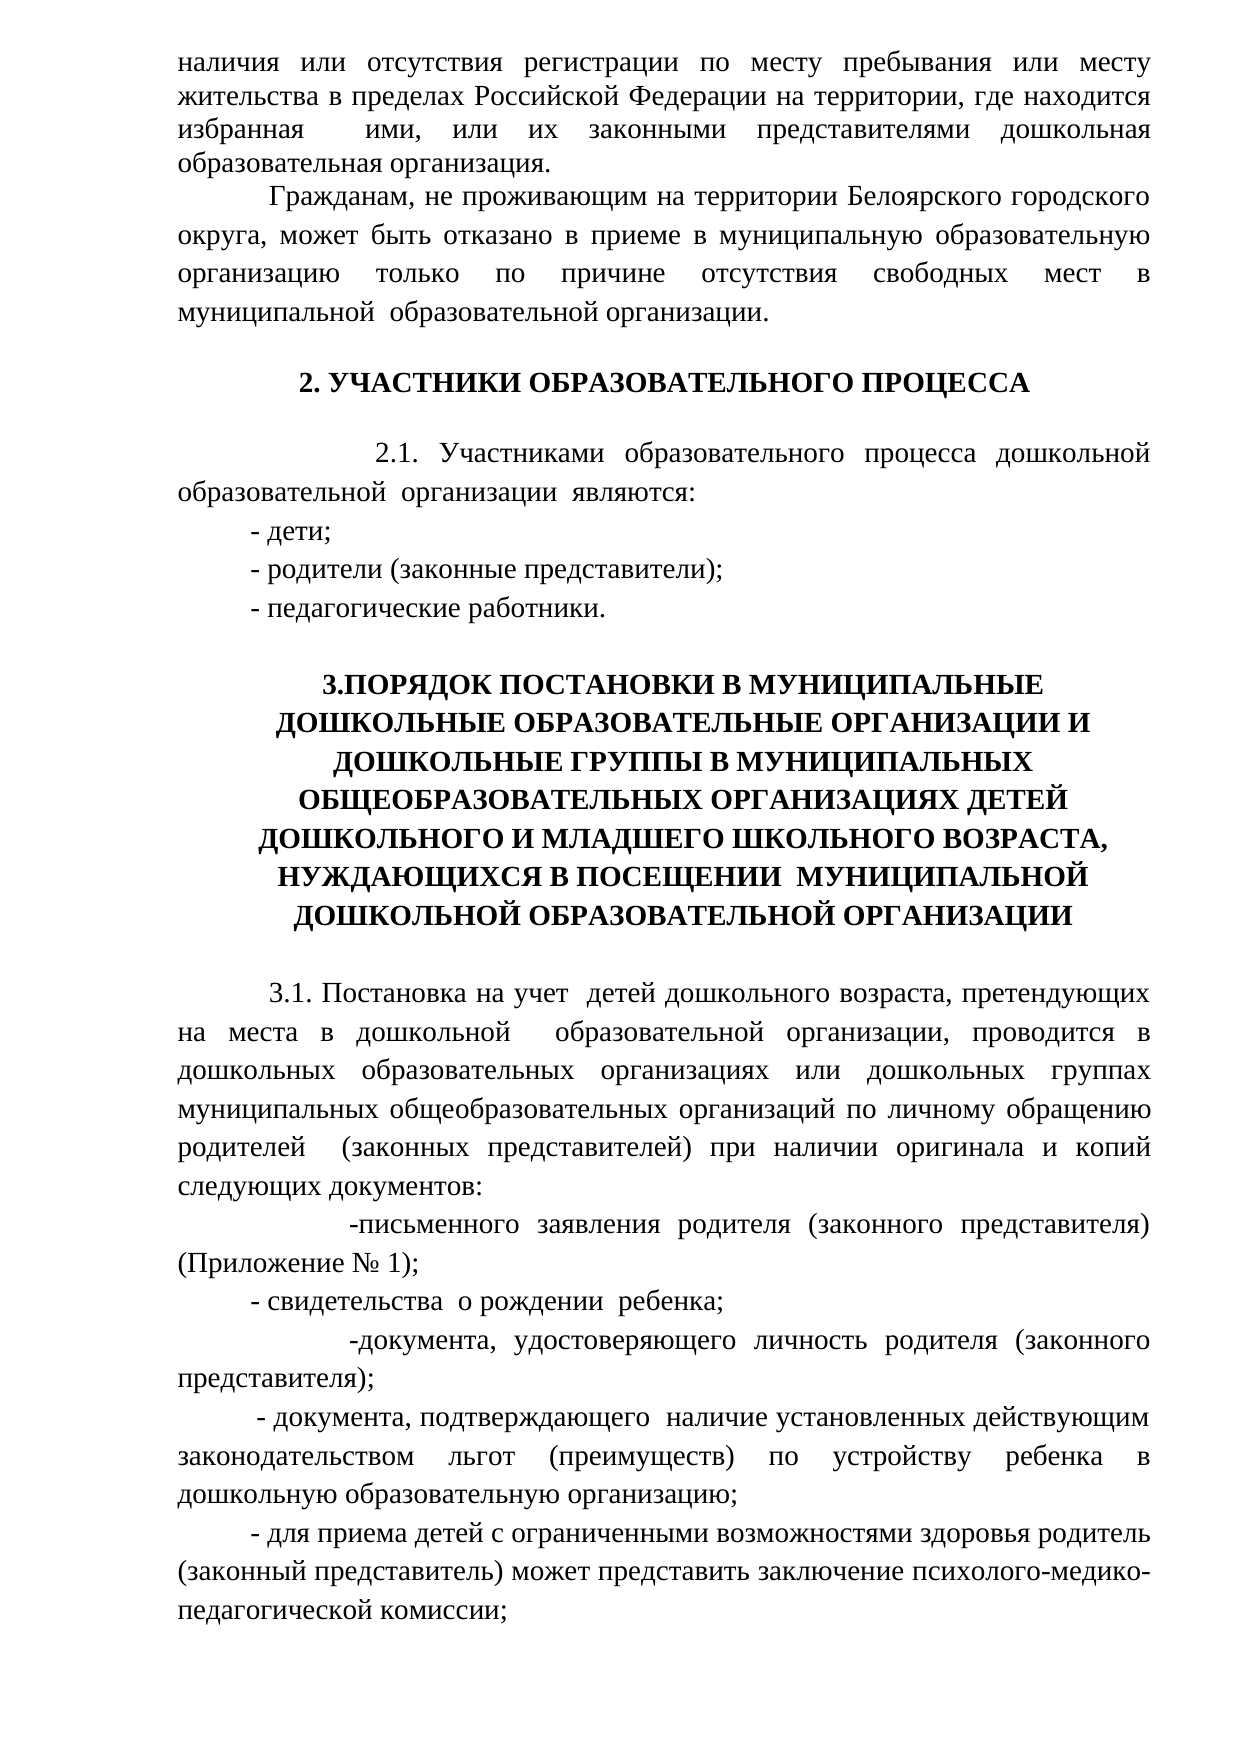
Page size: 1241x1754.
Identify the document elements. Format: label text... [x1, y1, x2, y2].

text 2. УЧАСТНИКИ ОБРАЗОВАТЕЛЬНОГО ПРОЦЕССА [177, 365, 1152, 398]
text 3.1. Постановка на учет детей дошкольного возраста, претендующих на места в дошкольной образовательной организации, проводится в дошкольных образовательных организациях или дошкольных группах муниципальных общеобразовательных организаций по личному обращению родителей (законных представителей) при наличии оригинала и копий следующих документов: [177, 975, 1152, 1201]
text 2.1. Участниками образовательного процесса дошкольной образовательной организации являются: [177, 436, 1152, 508]
text Гражданам, не проживающим на территории Белоярского городского округа, может быть отказано в приеме в муниципальную образовательную организацию только по причине отсутствия свободных мест в муниципальной образовательной организации. [177, 178, 1152, 328]
text -документа, удостоверяющего личность родителя (законного представителя); [177, 1322, 1152, 1394]
text - педагогические работники. [177, 590, 1152, 623]
text - дети; [177, 513, 1152, 546]
text 3.ПОРЯДОК ПОСТАНОВКИ В МУНИЦИПАЛЬНЫЕ ДОШКОЛЬНЫЕ ОБРАЗОВАТЕЛЬНЫЕ ОРГАНИЗАЦИИ И ДОШКОЛЬНЫЕ ГРУППЫ В МУНИЦИПАЛЬНЫХ ОБЩЕОБРАЗОВАТЕЛЬНЫХ ОРГАНИЗАЦИЯХ ДЕТЕЙ ДОШКОЛЬНОГО И МЛАДШЕГО ШКОЛЬНОГО ВОЗРАСТА, НУЖДАЮЩИХСЯ В ПОСЕЩЕНИИ МУНИЦИПАЛЬНОЙ ДОШКОЛЬНОЙ ОБРАЗОВАТЕЛЬНОЙ ОРГАНИЗАЦИИ [215, 667, 1152, 932]
text - документа, подтверждающего наличие установленных действующим законодательством льгот (преимуществ) по устройству ребенка в дошкольную образовательную организацию; [177, 1399, 1152, 1510]
text - для приема детей с ограниченными возможностями здоровья родитель (законный представитель) может представить заключение психолого-медико-педагогической комиссии; [177, 1515, 1152, 1625]
text -письменного заявления родителя (законного представителя) (Приложение № 1); [177, 1206, 1152, 1278]
text - родители (законные представители); [177, 551, 1152, 585]
text - свидетельства о рождении ребенка; [177, 1283, 1152, 1317]
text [177, 44, 1152, 178]
